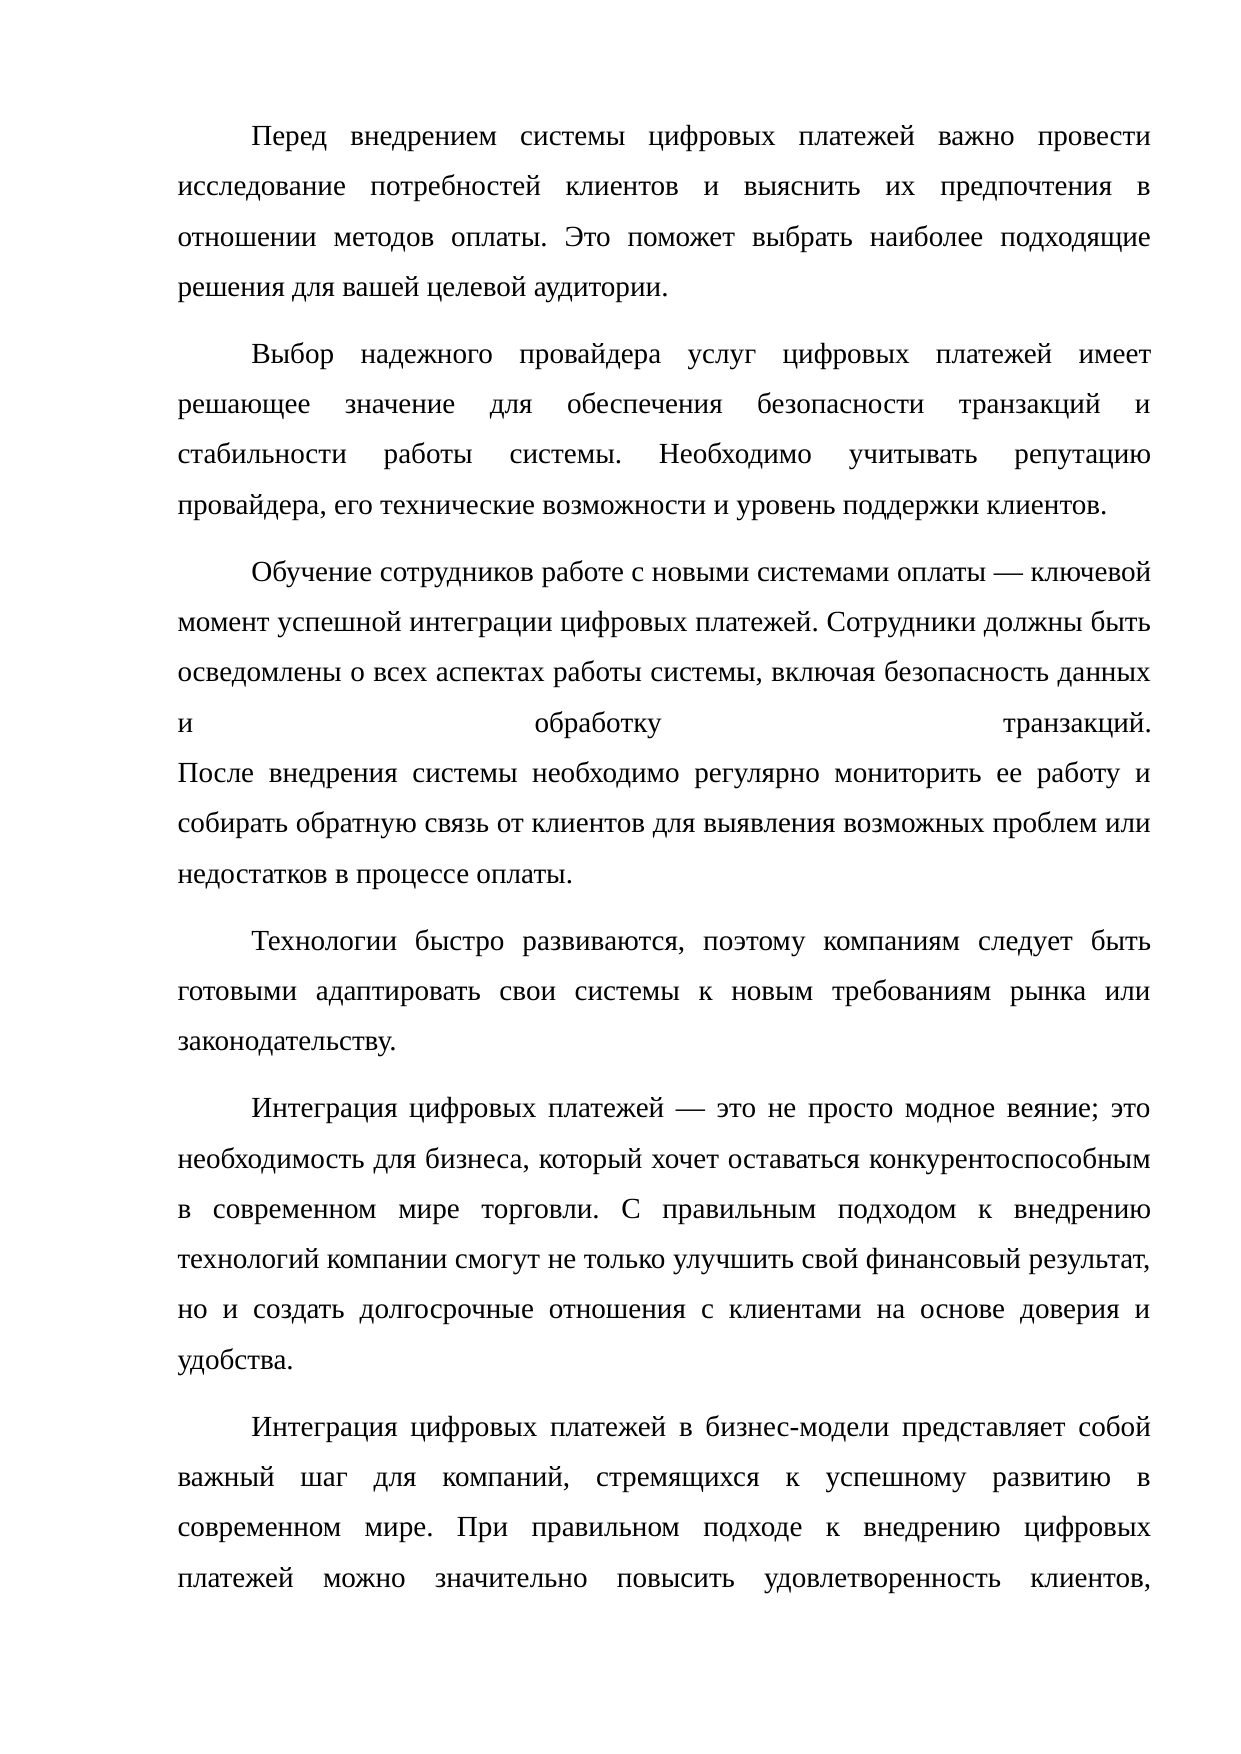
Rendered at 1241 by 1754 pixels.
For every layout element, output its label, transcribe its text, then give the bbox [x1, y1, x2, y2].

text Обучение сотрудников работе с новыми системами оплаты — ключевой момент успешной интеграции цифровых платежей. Сотрудники должны быть осведомлены о всех аспектах работы системы, включая безопасность данных и обработку транзакций. После внедрения системы необходимо регулярно мониторить ее работу и собирать обратную связь от клиентов для выявления возможных проблем или недостатков в процессе оплаты. [177, 554, 1152, 889]
text Интеграция цифровых платежей — это не просто модное веяние; это необходимость для бизнеса, который хочет оставаться конкурентоспособным в современном мире торговли. С правильным подходом к внедрению технологий компании смогут не только улучшить свой финансовый результат, но и создать долгосрочные отношения с клиентами на основе доверия и удобства. [177, 1090, 1152, 1376]
text Технологии быстро развиваются, поэтому компаниям следует быть готовыми адаптировать свои системы к новым требованиям рынка или законодательству. [177, 923, 1152, 1057]
text Выбор надежного провайдера услуг цифровых платежей имеет решающее значение для обеспечения безопасности транзакций и стабильности работы системы. Необходимо учитывать репутацию провайдера, его технические возможности и уровень поддержки клиентов. [177, 336, 1152, 521]
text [177, 1409, 1152, 1593]
text Перед внедрением системы цифровых платежей важно провести исследование потребностей клиентов и выяснить их предпочтения в отношении методов оплаты. Это поможет выбрать наиболее подходящие решения для вашей целевой аудитории. [177, 118, 1152, 303]
